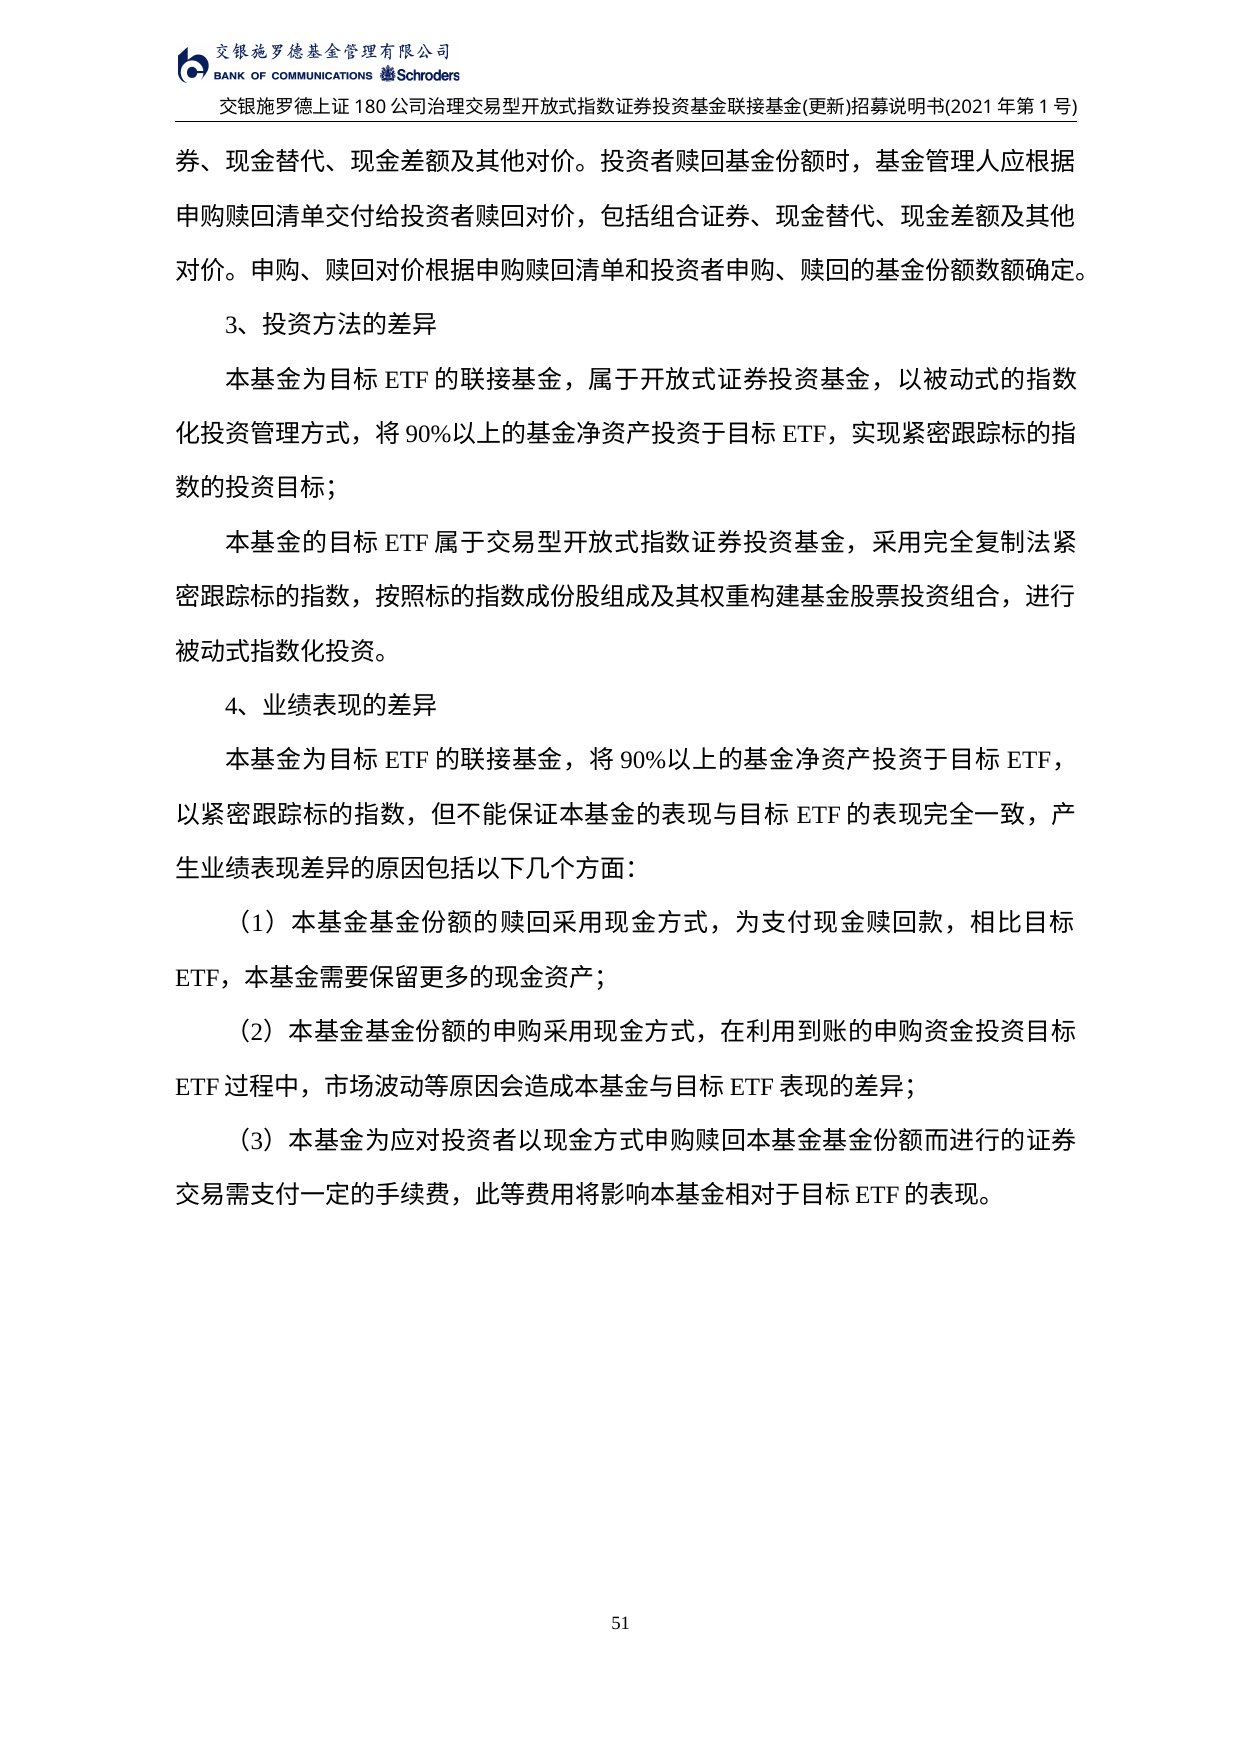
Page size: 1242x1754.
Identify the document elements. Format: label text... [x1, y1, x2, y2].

text （2）本基金基金份额的申购采用现金方式，在利用到账的申购资金投资目标ETF过程中，市场波动等原因会造成本基金与目标ETF表现的差异； [175, 1012, 1077, 1102]
text 4、业绩表现的差异 [175, 685, 1077, 722]
text 3、投资方法的差异 [175, 305, 1077, 341]
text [175, 142, 1077, 287]
text 本基金为目标ETF的联接基金，将90%以上的基金净资产投资于目标ETF，以紧密跟踪标的指数，但不能保证本基金的表现与目标ETF的表现完全一致，产生业绩表现差异的原因包括以下几个方面： [175, 740, 1077, 885]
text 本基金的目标ETF属于交易型开放式指数证券投资基金，采用完全复制法紧密跟踪标的指数，按照标的指数成份股组成及其权重构建基金股票投资组合，进行被动式指数化投资。 [175, 522, 1077, 667]
text 本基金为目标ETF的联接基金，属于开放式证券投资基金，以被动式的指数化投资管理方式，将90%以上的基金净资产投资于目标ETF，实现紧密跟踪标的指数的投资目标； [175, 359, 1077, 504]
picture [178, 43, 460, 83]
text （1）本基金基金份额的赎回采用现金方式，为支付现金赎回款，相比目标ETF，本基金需要保留更多的现金资产； [175, 903, 1077, 993]
text （3）本基金为应对投资者以现金方式申购赎回本基金基金份额而进行的证券交易需支付一定的手续费，此等费用将影响本基金相对于目标ETF的表现。 [175, 1120, 1077, 1211]
